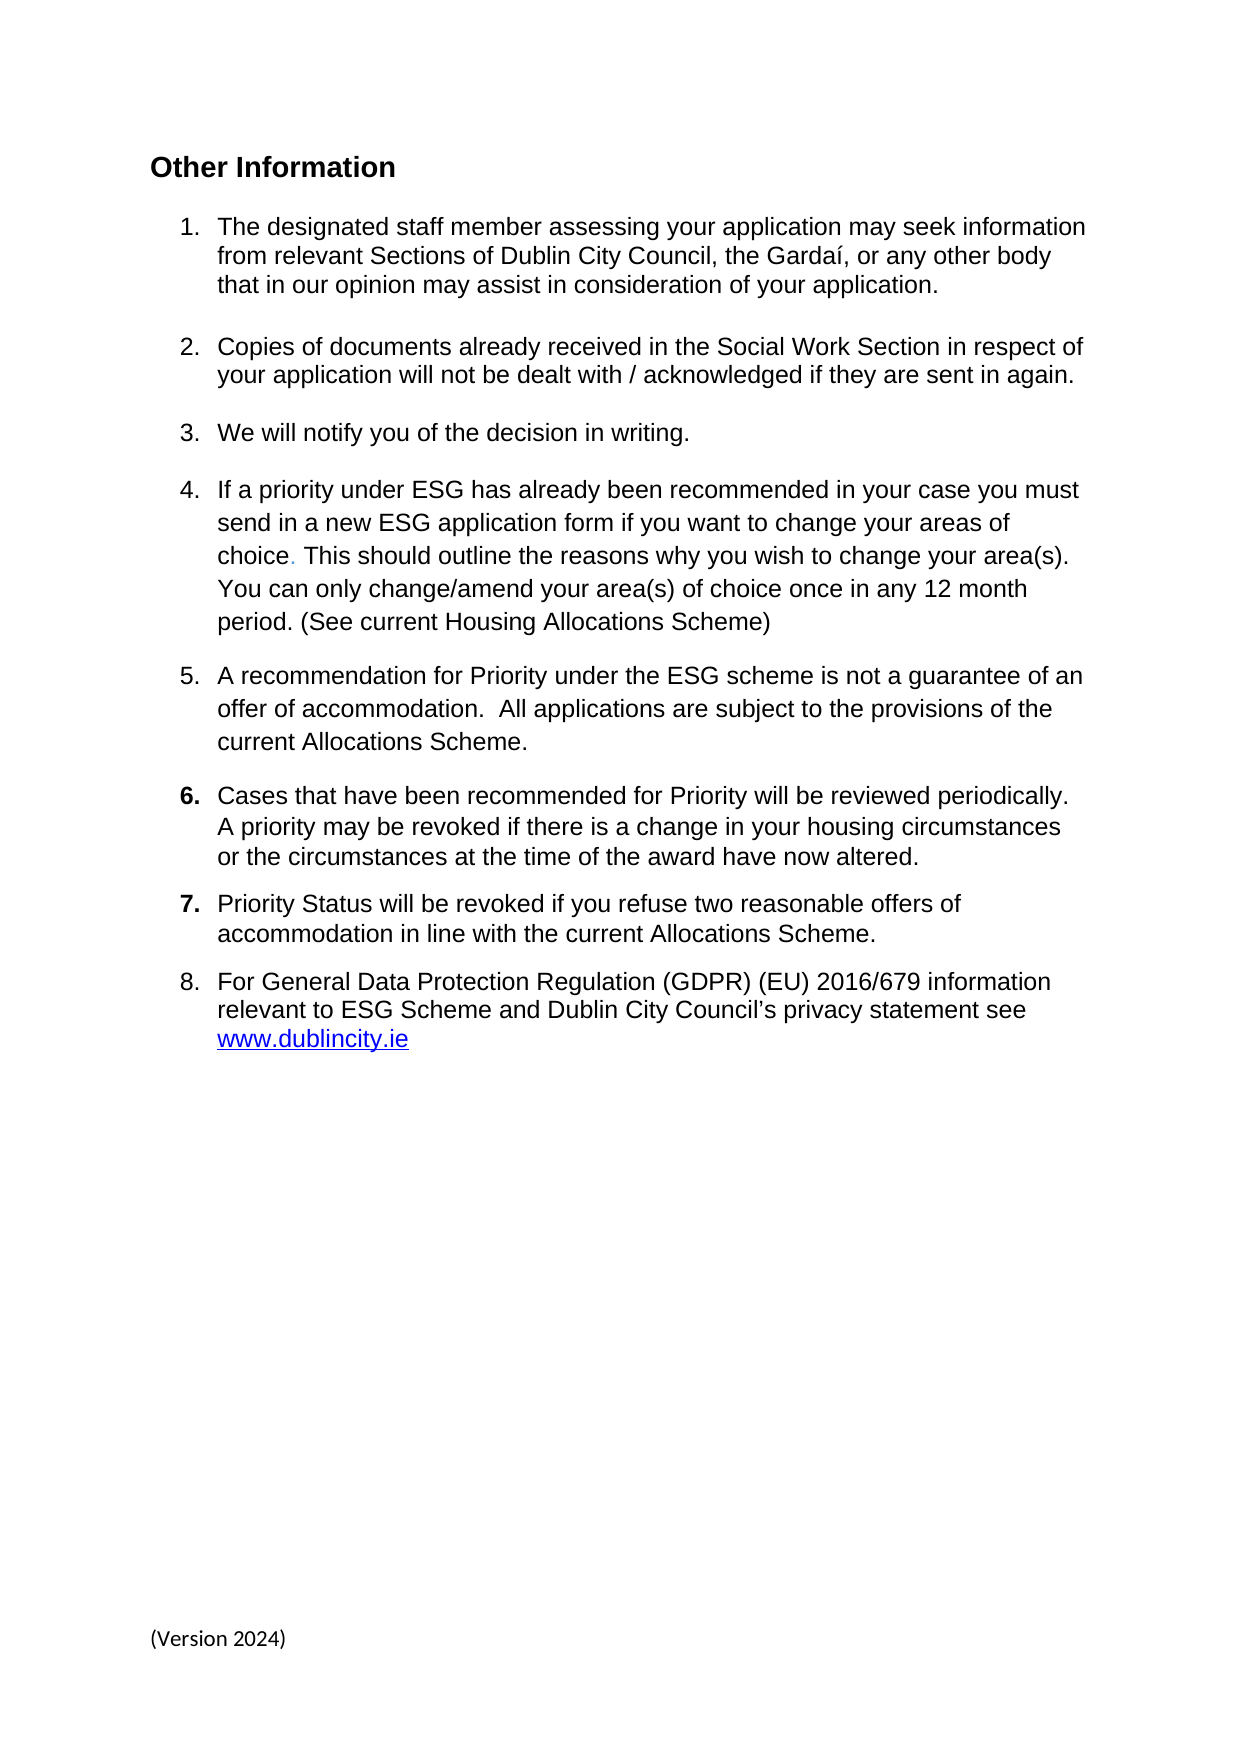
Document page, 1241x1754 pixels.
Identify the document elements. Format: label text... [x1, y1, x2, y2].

list Copies of documents already received in the Social Work Section in respect of your application will not be dealt with / acknowledged if they are sent in again. [179, 332, 1090, 389]
text Other Information [150, 150, 1090, 183]
list Cases that have been recommended for Priority will be reviewed periodically. A priority may be revoked if there is a change in your housing circumstances or the circumstances at the time of the award have now altered. [179, 781, 1090, 871]
list Priority Status will be revoked if you refuse two reasonable offers of accommodation in line with the current Allocations Scheme. [179, 889, 1090, 948]
list We will notify you of the decision in writing. [179, 418, 1090, 447]
list If a priority under ESG has already been recommended in your case you must send in a new ESG application form if you want to change your areas of choice. This should outline the reasons why you wish to change your area(s). You can only change/amend your area(s) of choice once in any 12 month period. (See current Housing Allocations Scheme) [179, 475, 1090, 636]
list A recommendation for Priority under the ESG scheme is not a guarantee of an offer of accommodation. All applications are subject to the provisions of the current Allocations Scheme. [179, 661, 1090, 756]
list The designated staff member assessing your application may seek information from relevant Sections of Dublin City Council, the Gardaí, or any other body that in our opinion may assist in consideration of your application. [179, 212, 1090, 298]
list For General Data Protection Regulation (GDPR) (EU) 2016/679 information relevant to ESG Scheme and Dublin City Council’s privacy statement see www.dublincity.ie [179, 967, 1090, 1053]
